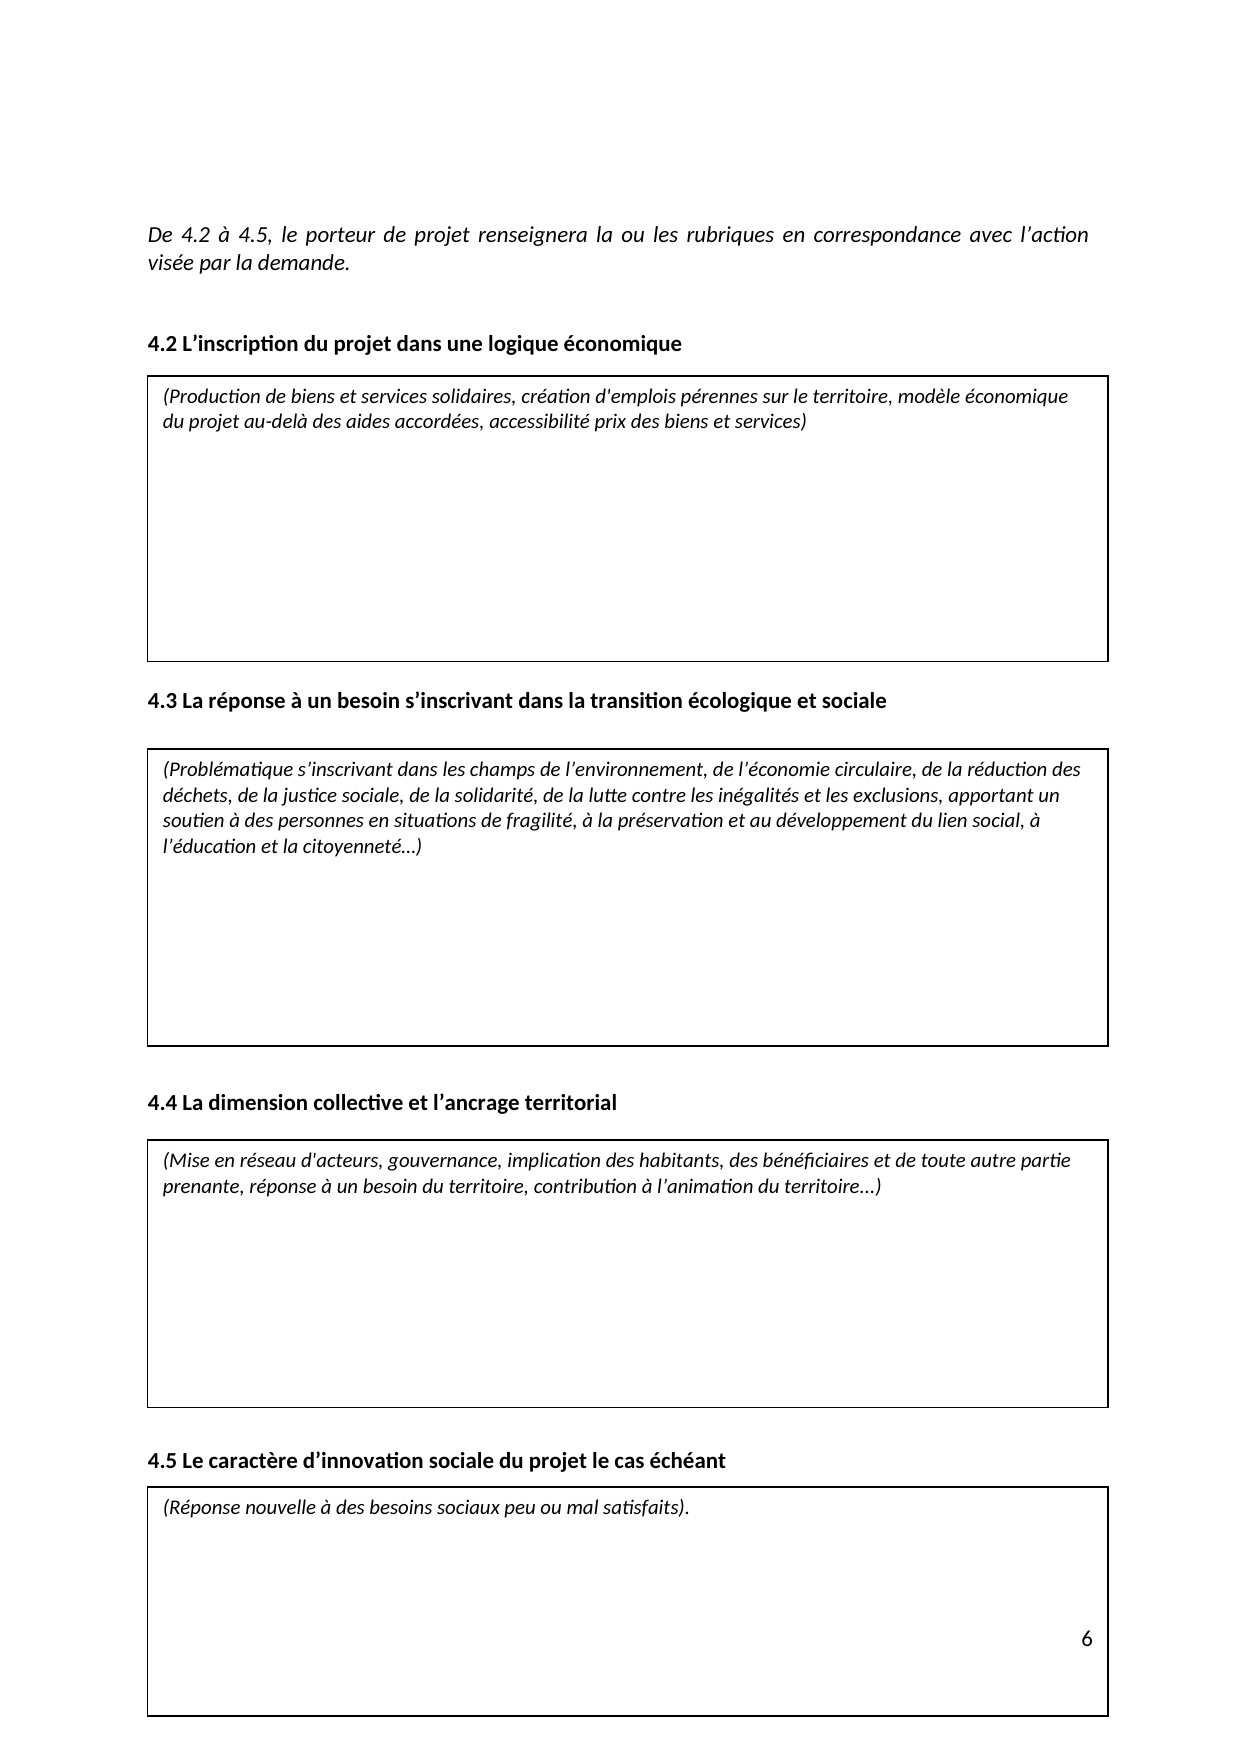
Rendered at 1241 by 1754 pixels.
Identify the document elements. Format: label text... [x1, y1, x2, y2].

text 4.2 L’inscription du projet dans une logique économique [148, 329, 1093, 357]
text De 4.2 à 4.5, le porteur de projet renseignera la ou les rubriques en correspondance avec l’action visée par la demande. [148, 220, 1093, 276]
text 4.5 Le caractère d’innovation sociale du projet le cas échéant [148, 1446, 1093, 1474]
text 4.3 La réponse à un besoin s’inscrivant dans la transition écologique et sociale [148, 686, 1093, 714]
text 4.4 La dimension collective et l’ancrage territorial [148, 1088, 1093, 1116]
